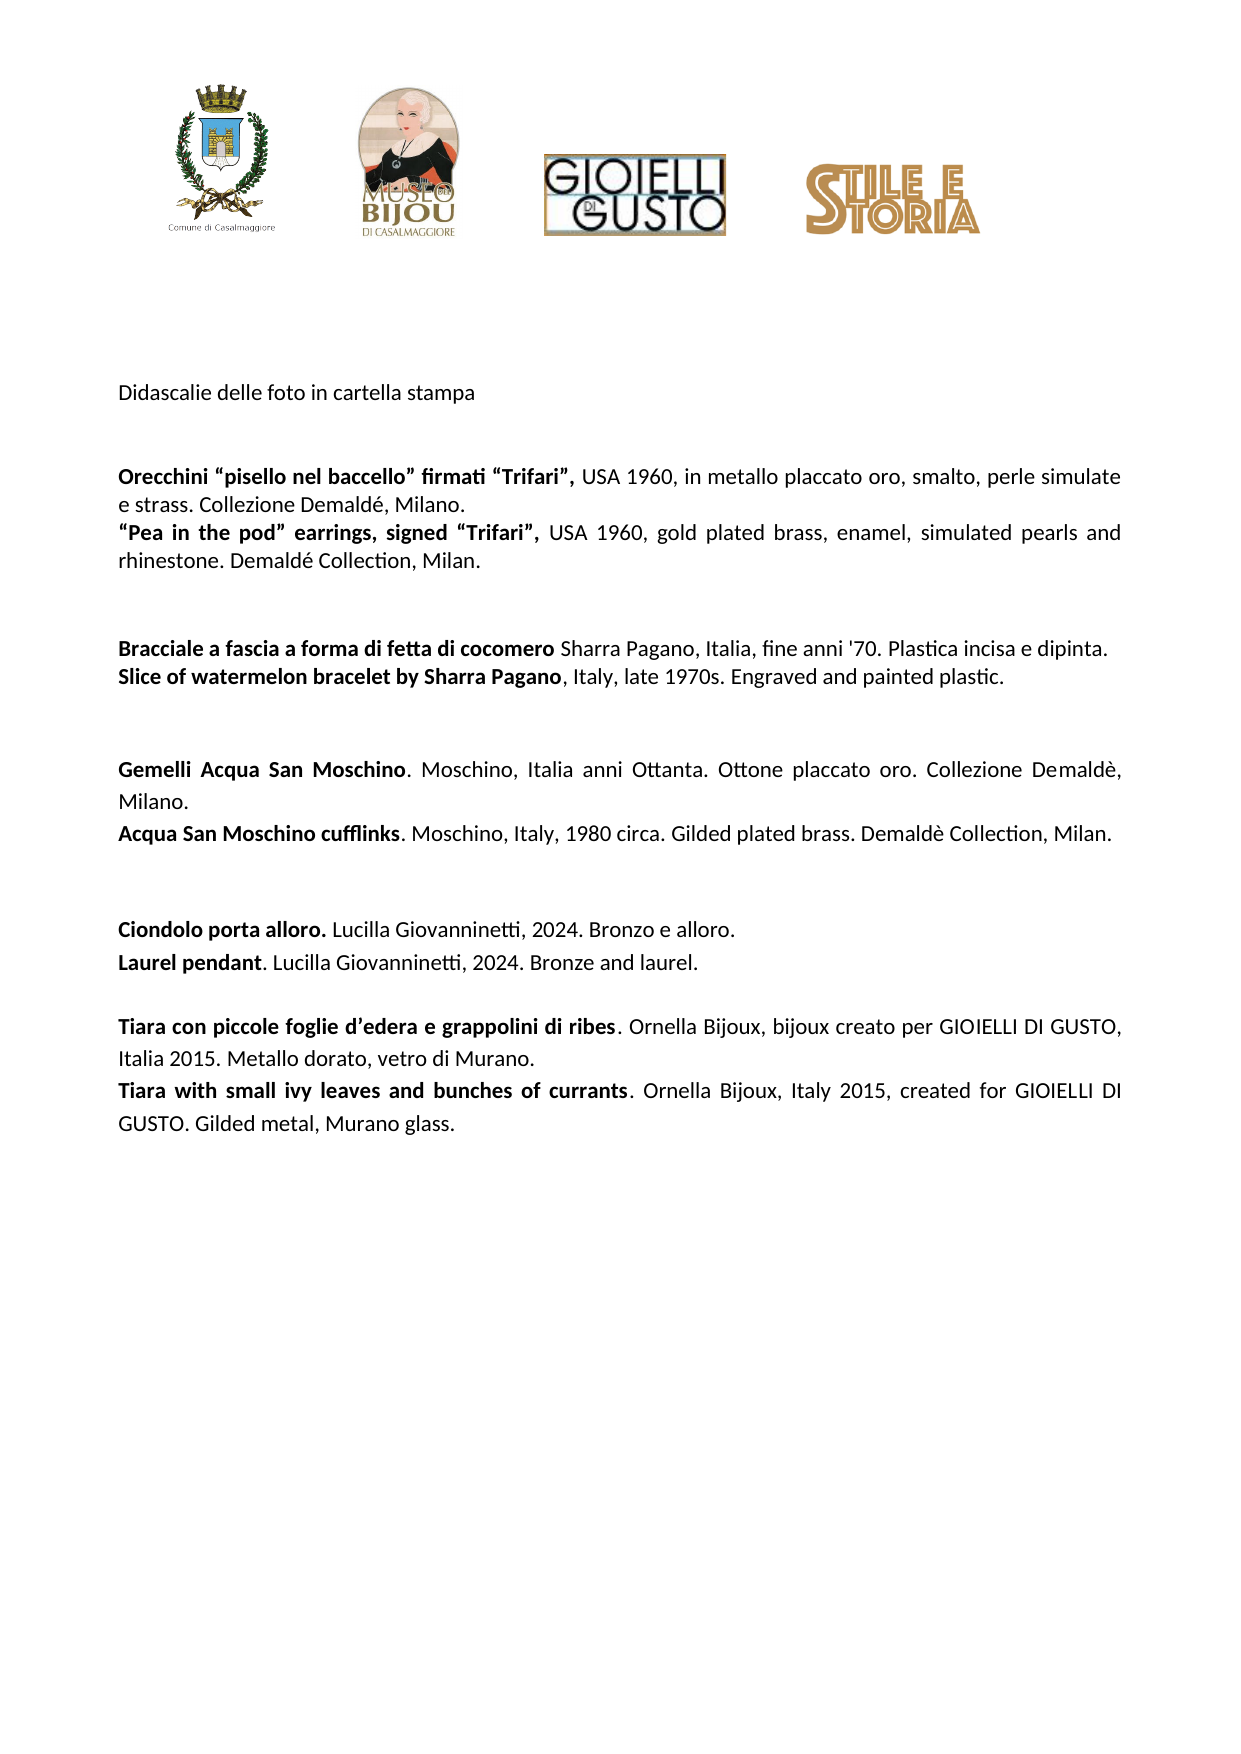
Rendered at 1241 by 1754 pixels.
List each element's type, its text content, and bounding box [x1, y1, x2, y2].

text Laurel pendant. Lucilla Giovanninetti, 2024. Bronze and laurel. [118, 948, 1122, 976]
picture [355, 85, 463, 239]
text Orecchini “pisello nel baccello” firmati “Trifari”, USA 1960, in metallo placcato oro, smalto, perle simulate e strass. Collezione Demaldé, Milano. [118, 462, 1122, 518]
text Gemelli Acqua San Moschino. Moschino, Italia anni Ottanta. Ottone placcato oro. Collezione Demaldè, Milano. [118, 755, 1122, 815]
text Ciondolo porta alloro. Lucilla Giovanninetti, 2024. Bronzo e alloro. [118, 916, 1122, 944]
picture [118, 73, 325, 239]
text Tiara con piccole foglie d’edera e grappolini di ribes. Ornella Bijoux, bijoux creato per GIOIELLI DI GUSTO, Italia 2015. Metallo dorato, vetro di Murano. [118, 1012, 1122, 1072]
text Slice of watermelon bracelet by Sharra Pagano, Italy, late 1970s. Engraved and painted plastic. [118, 662, 1122, 690]
text Bracciale a fascia a forma di fetta di cocomero Sharra Pagano, Italia, fine anni '70. Plastica incisa e dipinta. [118, 634, 1122, 662]
text Didascalie delle foto in cartella stampa [118, 378, 1122, 406]
picture [804, 157, 984, 239]
text “Pea in the pod” earrings, signed “Trifari”, USA 1960, gold plated brass, enamel, simulated pearls and rhinestone. Demaldé Collection, Milan. [118, 518, 1122, 574]
text Acqua San Moschino cufflinks. Moschino, Italy, 1980 circa. Gilded plated brass. Demaldè Collection, Milan. [118, 819, 1122, 847]
text Tiara with small ivy leaves and bunches of currants. Ornella Bijoux, Italy 2015, created for GIOIELLI DI GUSTO. Gilded metal, Murano glass. [118, 1077, 1122, 1137]
picture [544, 154, 727, 236]
